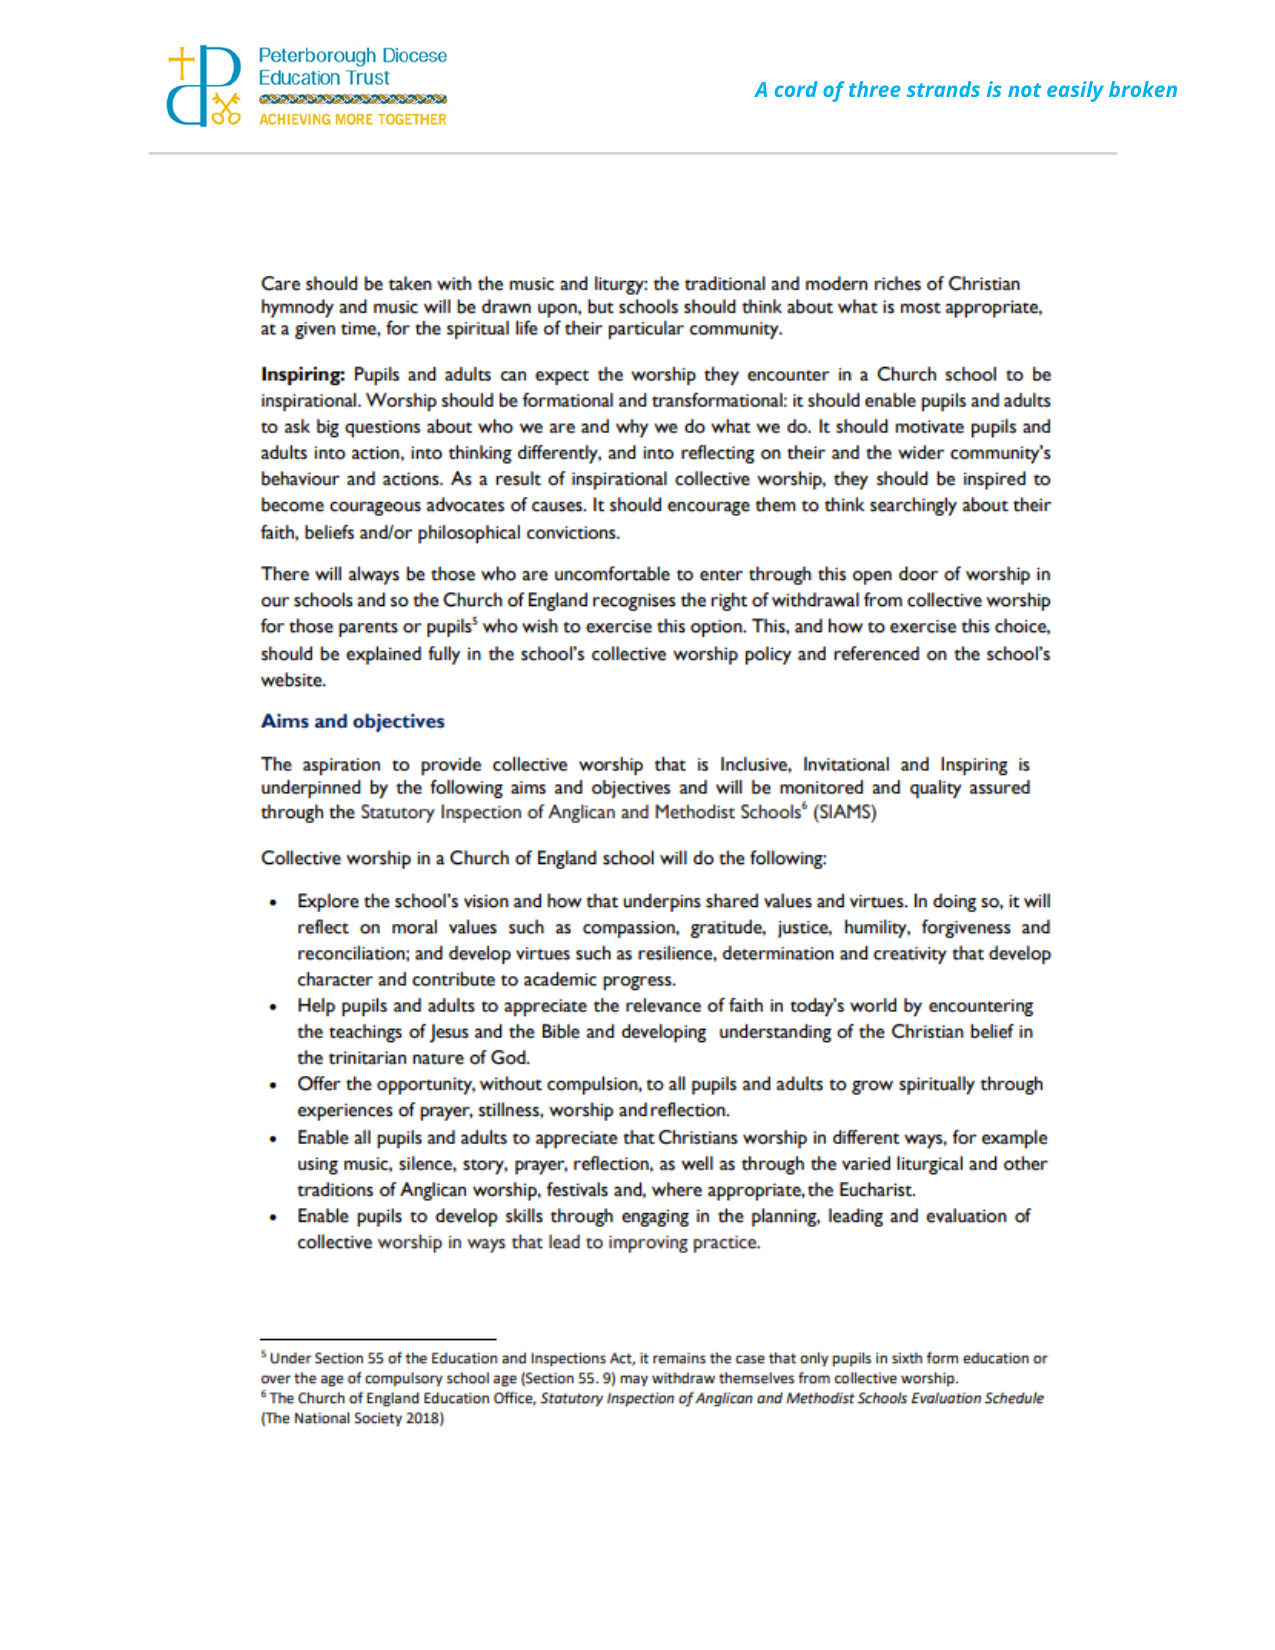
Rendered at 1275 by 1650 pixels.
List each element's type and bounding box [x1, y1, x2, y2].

picture [157, 31, 454, 138]
picture [148, 152, 1118, 1501]
